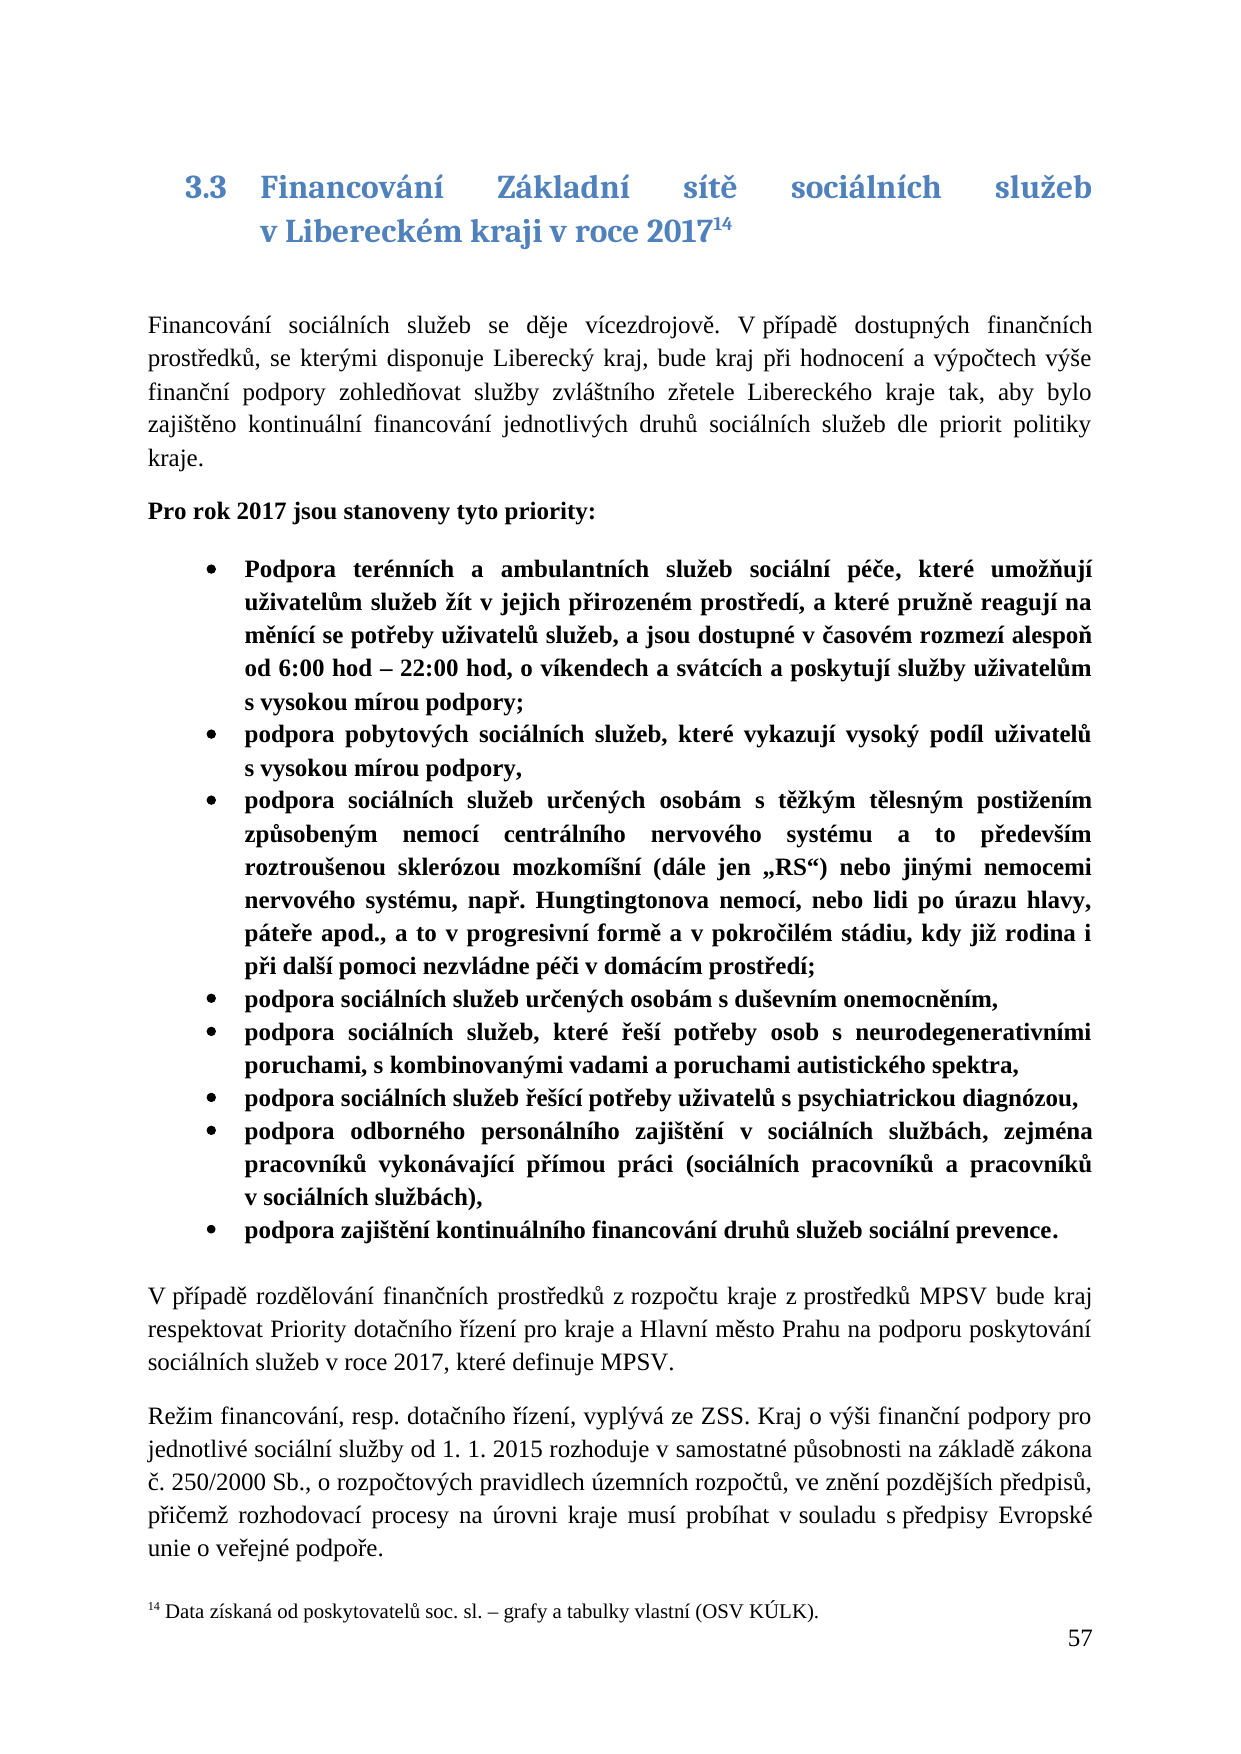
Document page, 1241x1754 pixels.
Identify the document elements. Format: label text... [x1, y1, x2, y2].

text Režim financování, resp. dotačního řízení, vyplývá ze ZSS. Kraj o výši finanční podpory pro jednotlivé sociální služby od 1. 1. 2015 rozhoduje v samostatné působnosti na základě zákona č. 250/2000 Sb., o rozpočtových pravidlech územních rozpočtů, ve znění pozdějších předpisů, přičemž rozhodovací procesy na úrovni kraje musí probíhat v souladu s předpisy Evropské unie o veřejné podpoře. [148, 1401, 1092, 1562]
subtitle Financování Základní sítě sociálních služeb v Libereckém kraji v roce 2017 [185, 168, 1092, 251]
list podpora sociálních služeb určených osobám s těžkým tělesným postižením způsobeným nemocí centrálního nervového systému a to především roztroušenou sklerózou mozkomíšní (dále jen „RS“) nebo jinými nemocemi nervového systému, např. Hungtingtonova nemocí, nebo lidi po úrazu hlavy, páteře apod., a to v progresivní formě a v pokročilém stádiu, kdy již rodina i při další pomoci nezvládne péči v domácím prostředí; [207, 786, 1092, 979]
text Pro rok 2017 jsou stanoveny tyto priority: [148, 496, 1092, 525]
text V případě rozdělování finančních prostředků z rozpočtu kraje z prostředků MPSV bude kraj respektovat Priority dotačního řízení pro kraje a Hlavní město Prahu na podporu poskytování sociálních služeb v roce 2017, které definuje MPSV. [148, 1281, 1092, 1376]
text Financování sociálních služeb se děje vícezdrojově. V případě dostupných finančních prostředků, se kterými disponuje Liberecký kraj, bude kraj při hodnocení a výpočtech výše finanční podpory zohledňovat služby zvláštního zřetele Libereckého kraje tak, aby bylo zajištěno kontinuální financování jednotlivých druhů sociálních služeb dle priorit politiky kraje. [148, 311, 1092, 471]
list podpora sociálních služeb, které řeší potřeby osob s neurodegenerativními poruchami, s kombinovanými vadami a poruchami autistického spektra, [207, 1017, 1092, 1078]
list podpora sociálních služeb určených osobám s duševním onemocněním, [207, 984, 1092, 1012]
list podpora pobytových sociálních služeb, které vykazují vysoký podíl uživatelů s vysokou mírou podpory, [207, 719, 1092, 781]
list podpora sociálních služeb řešící potřeby uživatelů s psychiatrickou diagnózou, [207, 1083, 1092, 1112]
list podpora odborného personálního zajištění v sociálních službách, zejména pracovníků vykonávající přímou práci (sociálních pracovníků a pracovníků v sociálních službách), [207, 1116, 1092, 1211]
list Podpora terénních a ambulantních služeb sociální péče, které umožňují uživatelům služeb žít v jejich přirozeném prostředí, a které pružně reagují na měnící se potřeby uživatelů služeb, a jsou dostupné v časovém rozmezí alespoň od 6:00 hod – 22:00 hod, o víkendech a svátcích a poskytují služby uživatelům s vysokou mírou podpory; [207, 554, 1092, 715]
list podpora zajištění kontinuálního financování druhů služeb sociální prevence. [207, 1215, 1092, 1244]
